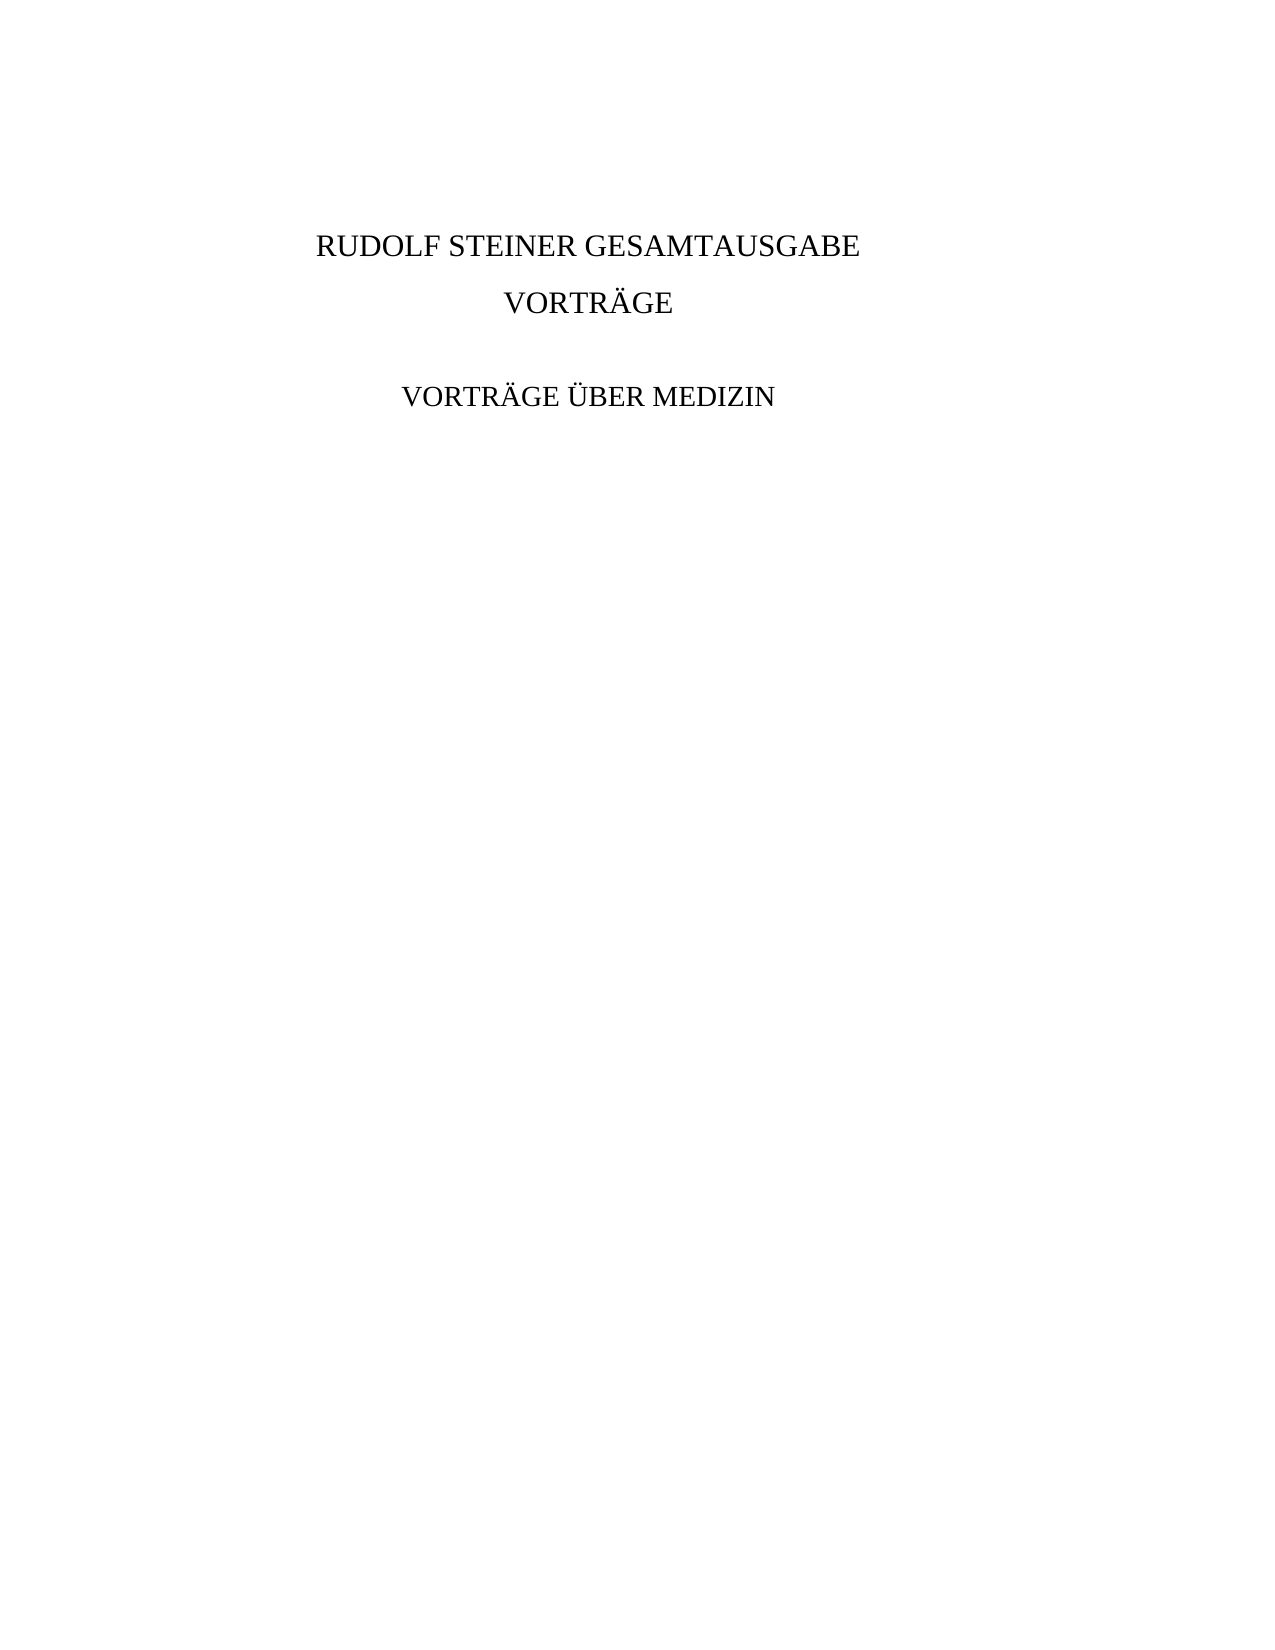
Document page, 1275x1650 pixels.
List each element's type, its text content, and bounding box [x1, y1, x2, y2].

text VORTRÄGE ÜBER MEDIZIN [227, 379, 949, 412]
text RUDOLF STEINER GESAMTAUSGABE VORTRÄGE [227, 227, 949, 320]
